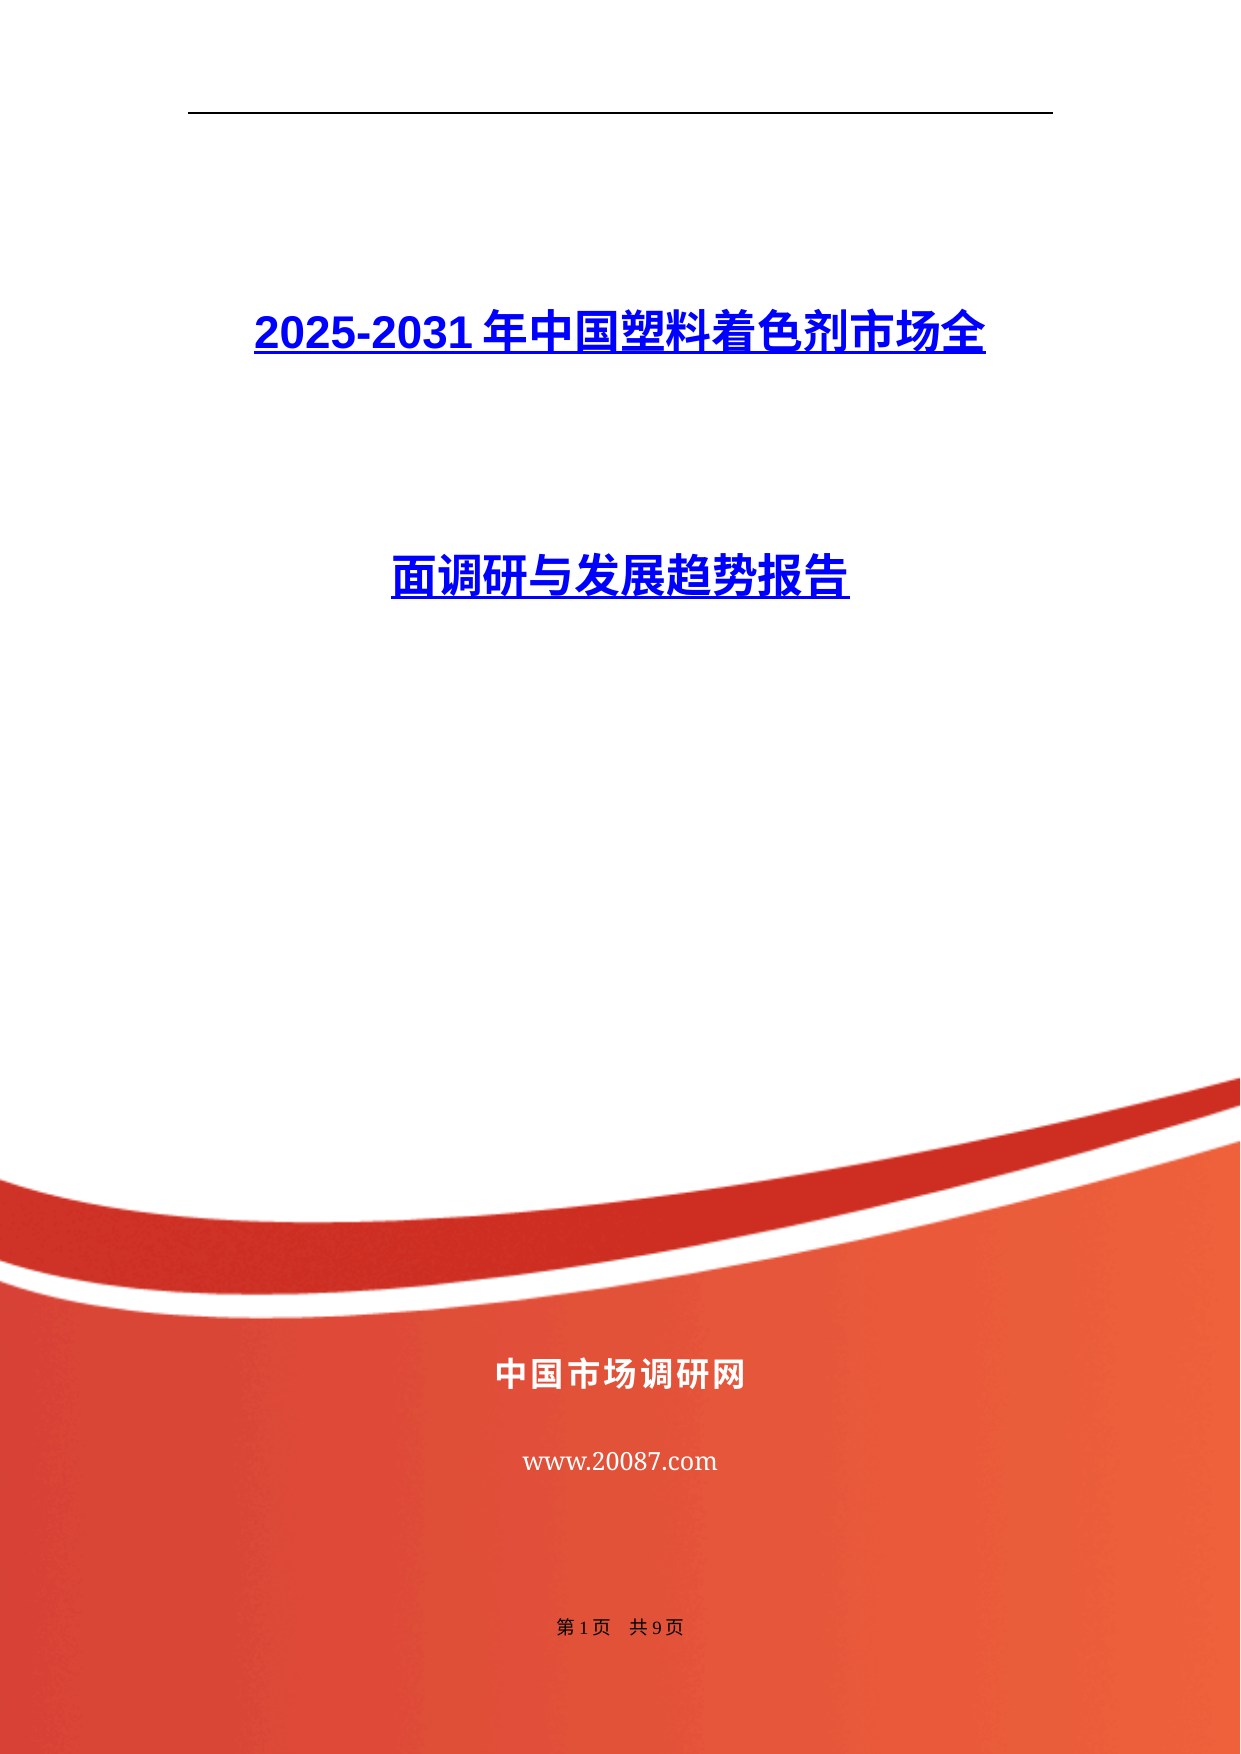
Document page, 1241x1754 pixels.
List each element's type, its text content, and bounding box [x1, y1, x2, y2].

text www.20087.com [187, 1428, 1053, 1493]
table_header 2025-2031年中国塑料着色剂市场全面调研与发展趋势报告 [188, 207, 1053, 773]
subtitle 中国市场调研网 [187, 1339, 1053, 1404]
picture [0, 1006, 1241, 1754]
